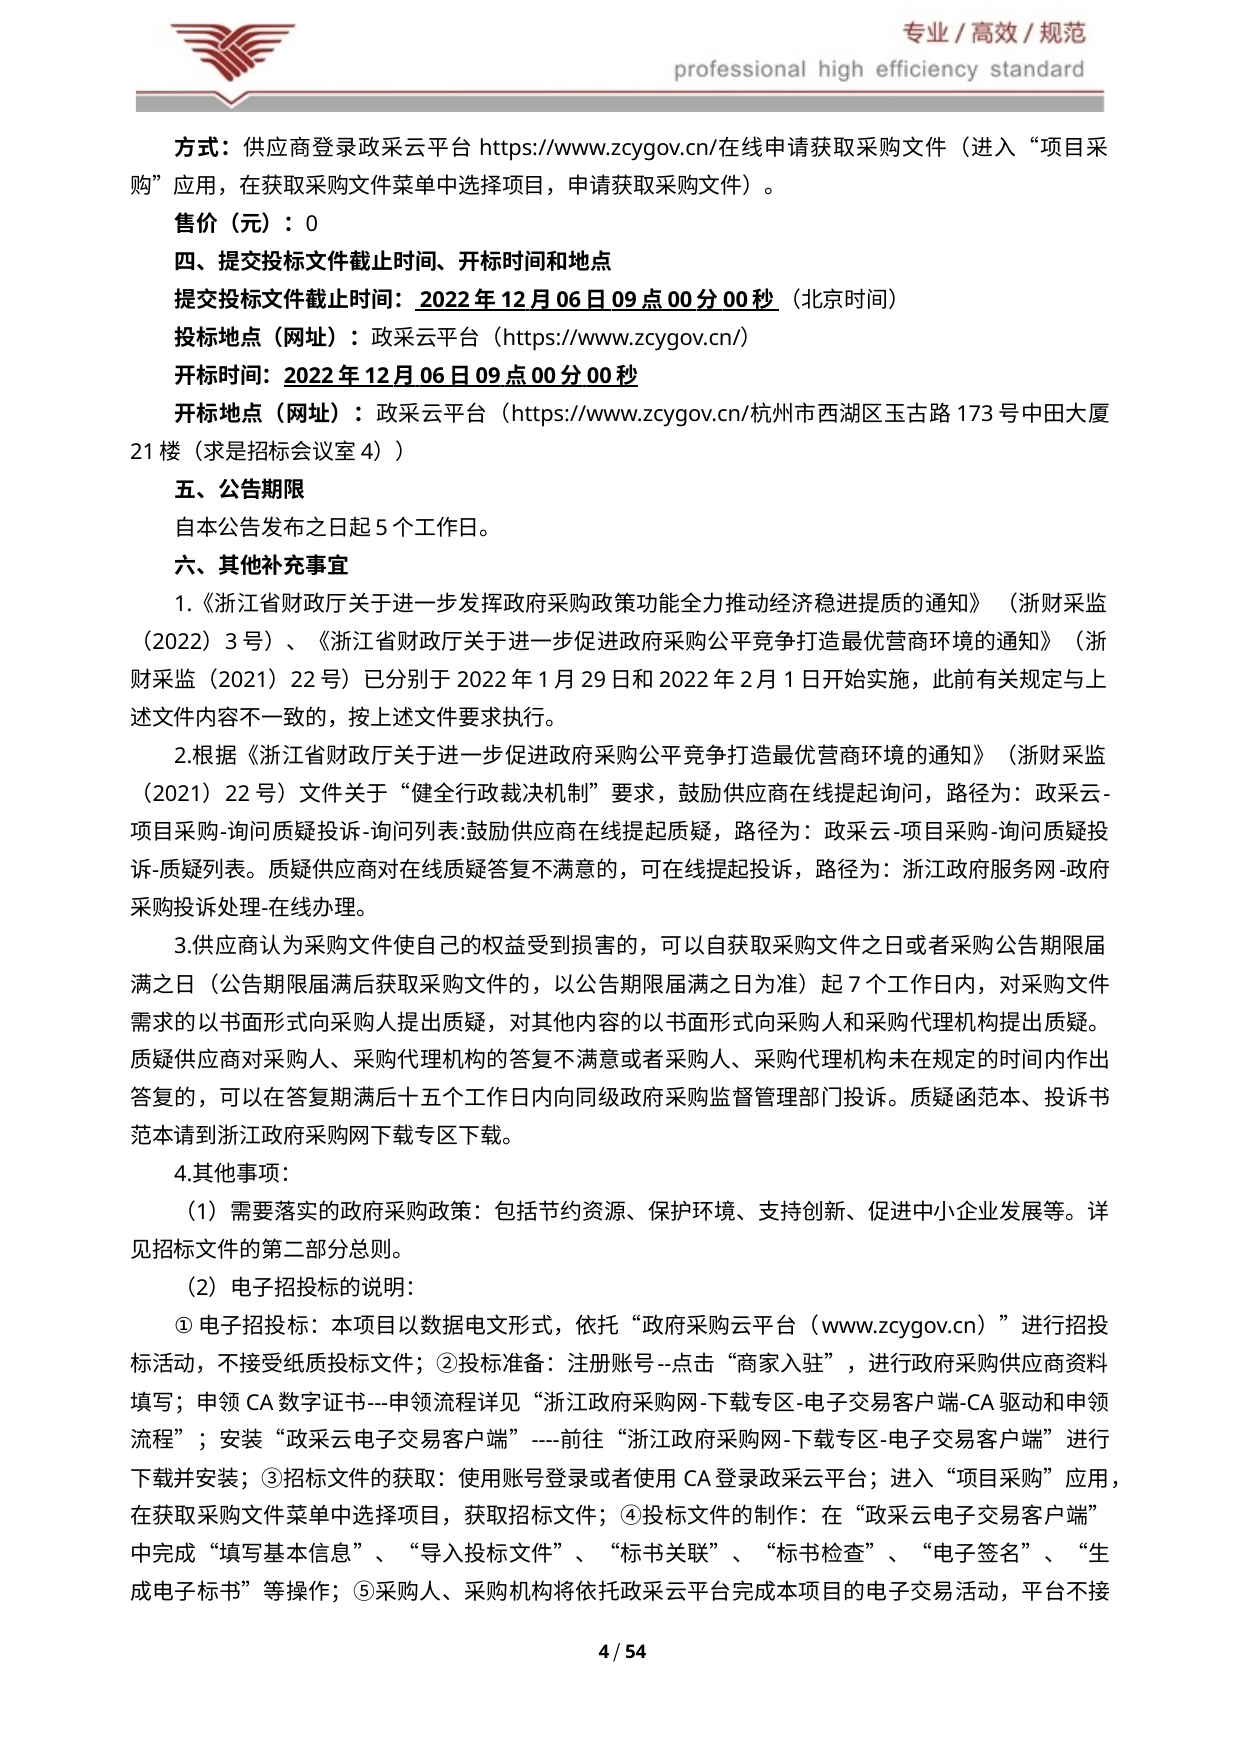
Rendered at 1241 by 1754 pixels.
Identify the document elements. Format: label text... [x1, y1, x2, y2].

text 四、提交投标文件截止时间、开标时间和地点 [130, 244, 1110, 276]
text 4.其他事项： [130, 1156, 1110, 1188]
text 开标时间：2022年12月06日09点00分00秒 [130, 358, 1110, 390]
text 六、其他补充事宜 [130, 548, 1110, 580]
text 方式：供应商登录政采云平台https://www.zcygov.cn/在线申请获取采购文件（进入“项目采购”应用，在获取采购文件菜单中选择项目，申请获取采购文件）。 [130, 130, 1110, 199]
text 售价（元）：0 [130, 206, 1110, 238]
text 提交投标文件截止时间： 2022年12月06日09点00分00秒 （北京时间） [130, 282, 1110, 314]
text 2.根据《浙江省财政厅关于进一步促进政府采购公平竞争打造最优营商环境的通知》（浙财采监（2021）22号）文件关于“健全行政裁决机制”要求，鼓励供应商在线提起询问，路径为：政采云-项目采购-询问质疑投诉-询问列表:鼓励供应商在线提起质疑，路径为：政采云-项目采购-询问质疑投诉-质疑列表。质疑供应商对在线质疑答复不满意的，可在线提起投诉，路径为：浙江政府服务网-政府采购投诉处理-在线办理。 [130, 738, 1110, 922]
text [130, 1308, 1110, 1606]
text 3.供应商认为采购文件使自己的权益受到损害的，可以自获取采购文件之日或者采购公告期限届满之日（公告期限届满后获取采购文件的，以公告期限届满之日为准）起7个工作日内，对采购文件需求的以书面形式向采购人提出质疑，对其他内容的以书面形式向采购人和采购代理机构提出质疑。质疑供应商对采购人、采购代理机构的答复不满意或者采购人、采购代理机构未在规定的时间内作出答复的，可以在答复期满后十五个工作日内向同级政府采购监督管理部门投诉。质疑函范本、投诉书范本请到浙江政府采购网下载专区下载。 [130, 928, 1110, 1150]
picture [135, 0, 1105, 112]
text 1.《浙江省财政厅关于进一步发挥政府采购政策功能全力推动经济稳进提质的通知》 （浙财采监（2022）3号）、《浙江省财政厅关于进一步促进政府采购公平竞争打造最优营商环境的通知》（浙财采监（2021）22号）已分别于2022年1月29日和2022年2月1日开始实施，此前有关规定与上述文件内容不一致的，按上述文件要求执行。 [130, 586, 1110, 732]
text 自本公告发布之日起5个工作日。 [130, 510, 1110, 542]
text 开标地点（网址）：政采云平台（https://www.zcygov.cn/杭州市西湖区玉古路173号中田大厦21楼（求是招标会议室4）） [130, 396, 1110, 466]
text （1）需要落实的政府采购政策：包括节约资源、保护环境、支持创新、促进中小企业发展等。详见招标文件的第二部分总则。 [130, 1194, 1110, 1264]
text （2）电子招投标的说明： [130, 1270, 1110, 1302]
text 投标地点（网址）：政采云平台（https://www.zcygov.cn/） [130, 320, 1110, 352]
text 五、公告期限 [130, 472, 1110, 504]
